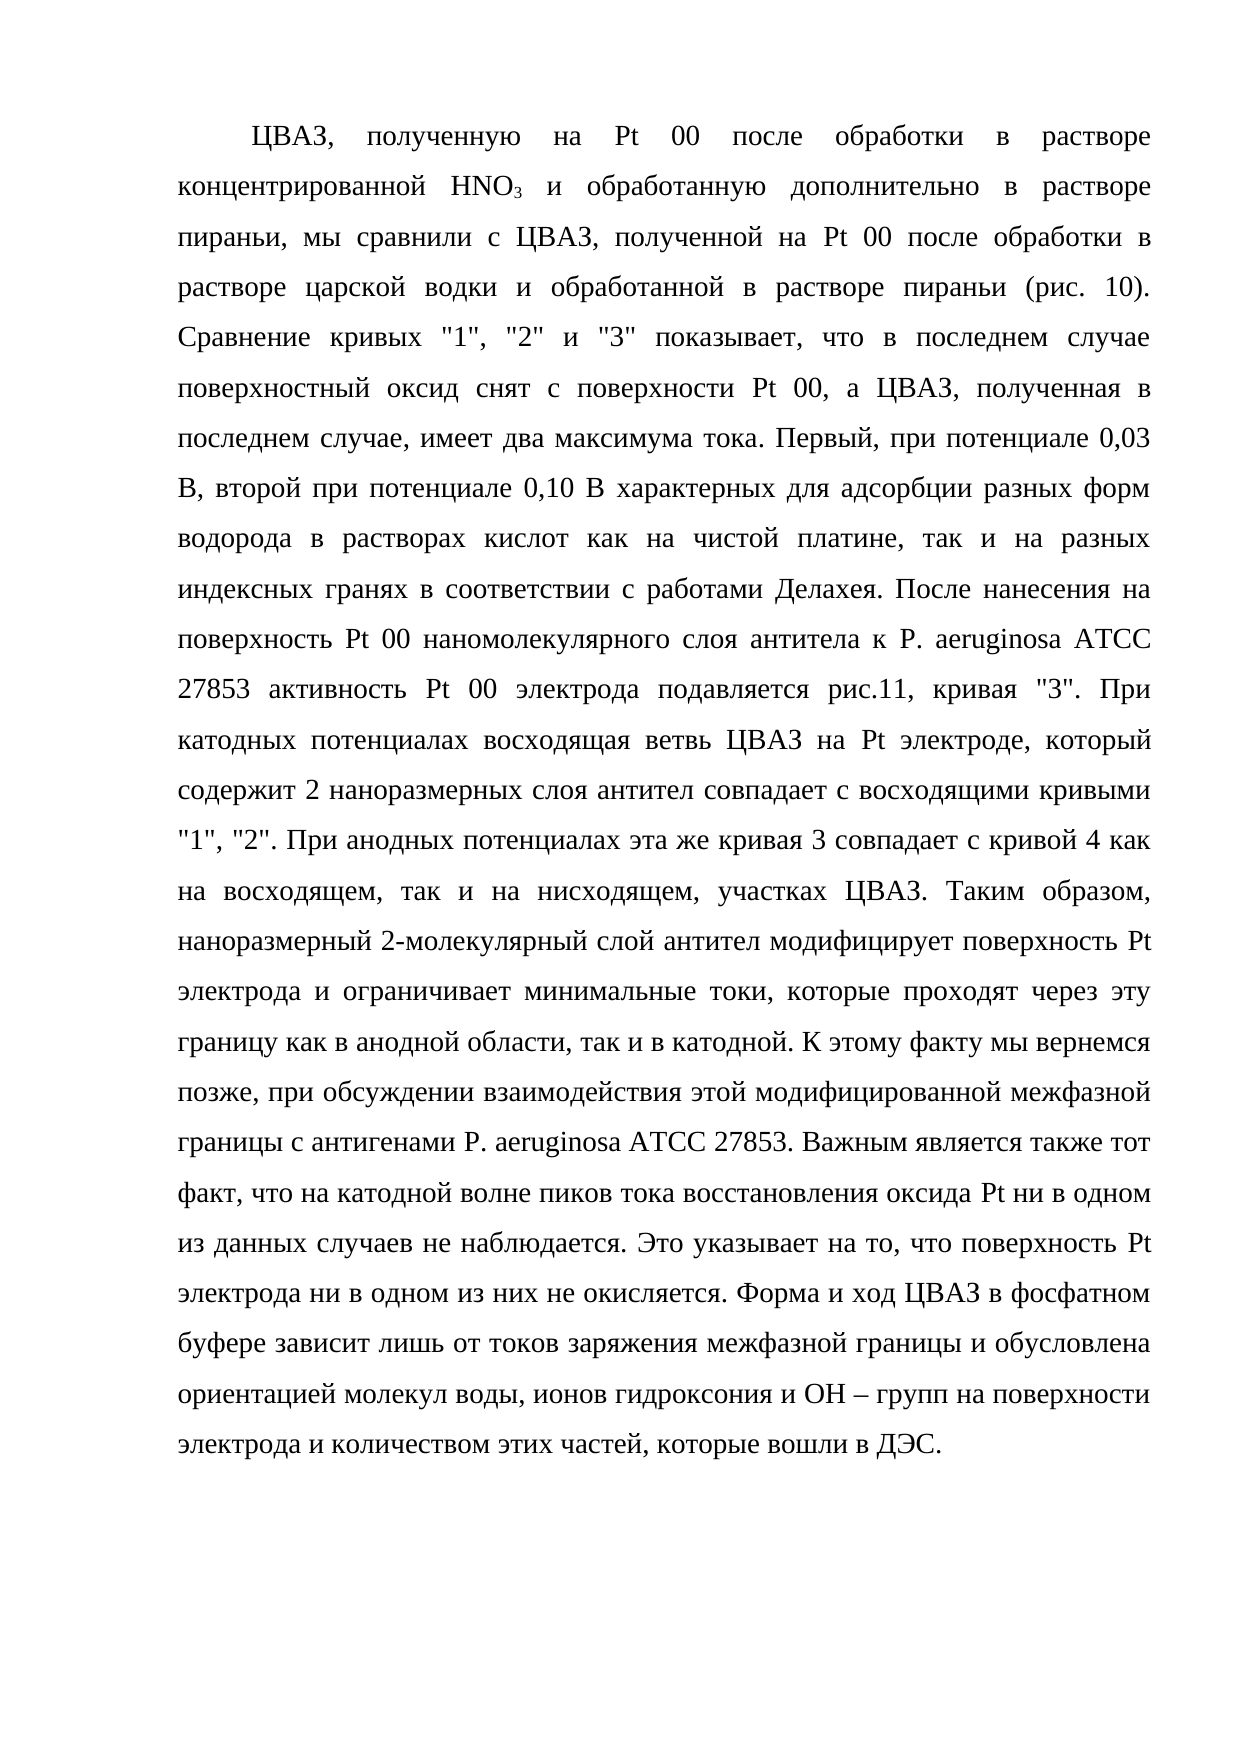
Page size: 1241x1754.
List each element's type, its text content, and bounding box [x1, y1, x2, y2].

text ЦВАЗ, полученную на Pt 00 после обработки в растворе концентрированной HNO3 и обработанную дополнительно в растворе пираньи, мы сравнили с ЦВАЗ, полученной на Pt 00 после обработки в растворе царской водки и обработанной в растворе пираньи (рис. 10). Сравнение кривых "1", "2" и "3" показывает, что в последнем случае поверхностный оксид снят с поверхности Pt 00, а ЦВАЗ, полученная в последнем случае, имеет два максимума тока. Первый, при потенциале 0,03 В, второй при потенциале 0,10 В характерных для адсорбции разных форм водорода в растворах кислот как на чистой платине, так и на разных индексных гранях в соответствии с работами Делахея. После нанесения на поверхность Pt 00 наномолекулярного слоя антитела к P. aeruginosa АТСС 27853 активность Pt 00 электрода подавляется рис.11, кривая "3". При катодных потенциалах восходящая ветвь ЦВАЗ на Pt электроде, который содержит 2 наноразмерных слоя антител совпадает с восходящими кривыми "1", "2". При анодных потенциалах эта же кривая 3 совпадает с кривой 4 как на восходящем, так и на нисходящем, участках ЦВАЗ. Таким образом, наноразмерный 2-молекулярный слой антител модифицирует поверхность Pt электрода и ограничивает минимальные токи, которые проходят через эту границу как в анодной области, так и в катодной. К этому факту мы вернемся позже, при обсуждении взаимодействия этой модифицированной межфазной границы с антигенами P. aeruginosa АТСС 27853. Важным является также тот факт, что на катодной волне пиков тока восстановления оксида Pt ни в одном из данных случаев не наблюдается. Это указывает на то, что поверхность Pt электрода ни в одном из них не окисляется. Форма и ход ЦВАЗ в фосфатном буфере зависит лишь от токов заряжения межфазной границы и обусловлена ориентацией молекул воды, ионов гидроксония и ОН – групп на поверхности электрода и количеством этих частей, которые вошли в ДЭС. [177, 118, 1152, 1460]
